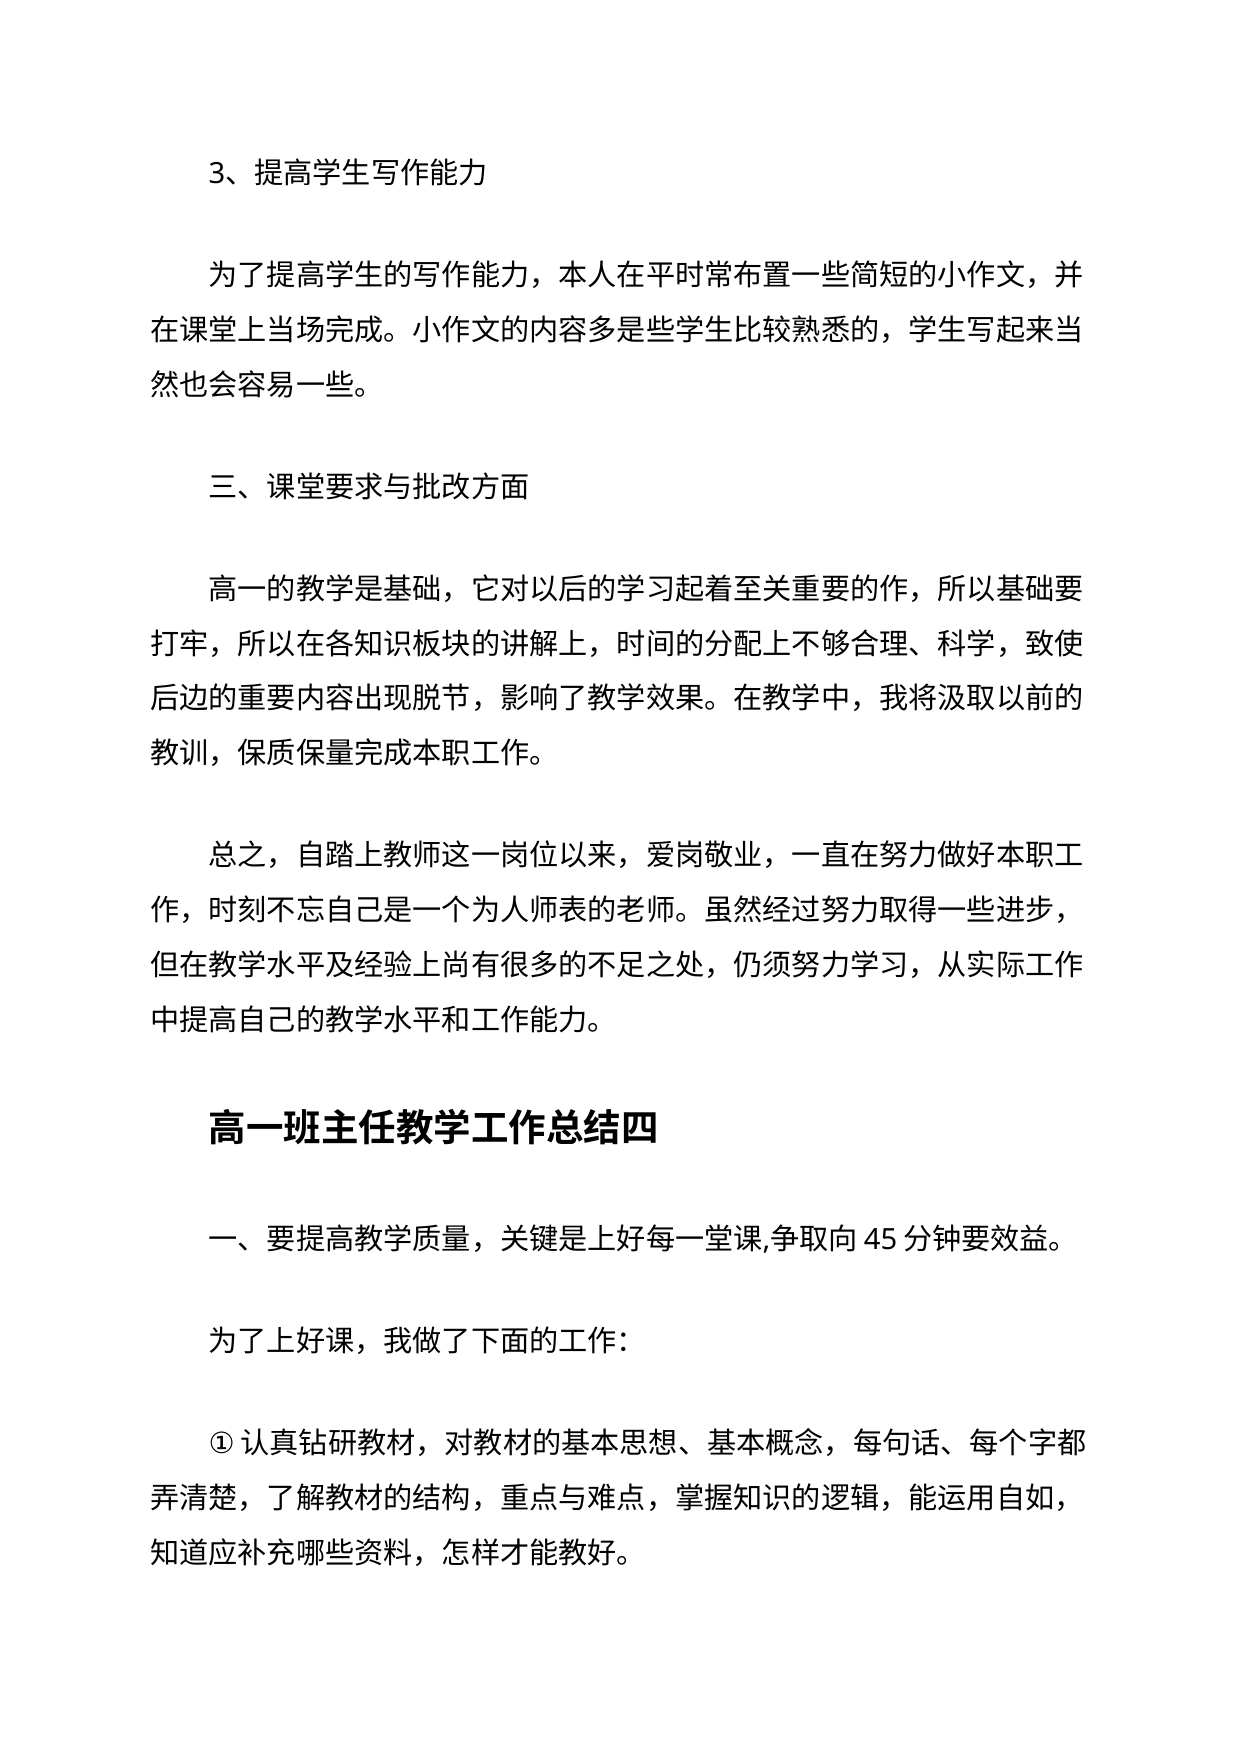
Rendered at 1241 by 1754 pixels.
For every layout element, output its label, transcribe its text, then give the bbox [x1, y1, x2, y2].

text 为了提高学生的写作能力，本人在平时常布置一些简短的小作文，并在课堂上当场完成。小作文的内容多是些学生比较熟悉的，学生写起来当然也会容易一些。 [150, 252, 1090, 404]
text ①认真钻研教材，对教材的基本思想、基本概念，每句话、每个字都弄清楚，了解教材的结构，重点与难点，掌握知识的逻辑，能运用自如，知道应补充哪些资料，怎样才能教好。 [150, 1419, 1090, 1572]
text 高一班主任教学工作总结四 [150, 1098, 1090, 1152]
text 三、课堂要求与批改方面 [150, 463, 1090, 506]
text 一、要提高教学质量，关键是上好每一堂课,争取向45分钟要效益。 [150, 1216, 1090, 1258]
text 高一的教学是基础，它对以后的学习起着至关重要的作，所以基础要打牢，所以在各知识板块的讲解上，时间的分配上不够合理、科学，致使后边的重要内容出现脱节，影响了教学效果。在教学中，我将汲取以前的教训，保质保量完成本职工作。 [150, 565, 1090, 772]
text 3、提高学生写作能力 [150, 150, 1090, 192]
text 为了上好课，我做了下面的工作： [150, 1318, 1090, 1360]
text 总之，自踏上教师这一岗位以来，爱岗敬业，一直在努力做好本职工作，时刻不忘自己是一个为人师表的老师。虽然经过努力取得一些进步，但在教学水平及经验上尚有很多的不足之处，仍须努力学习，从实际工作中提高自己的教学水平和工作能力。 [150, 832, 1090, 1039]
